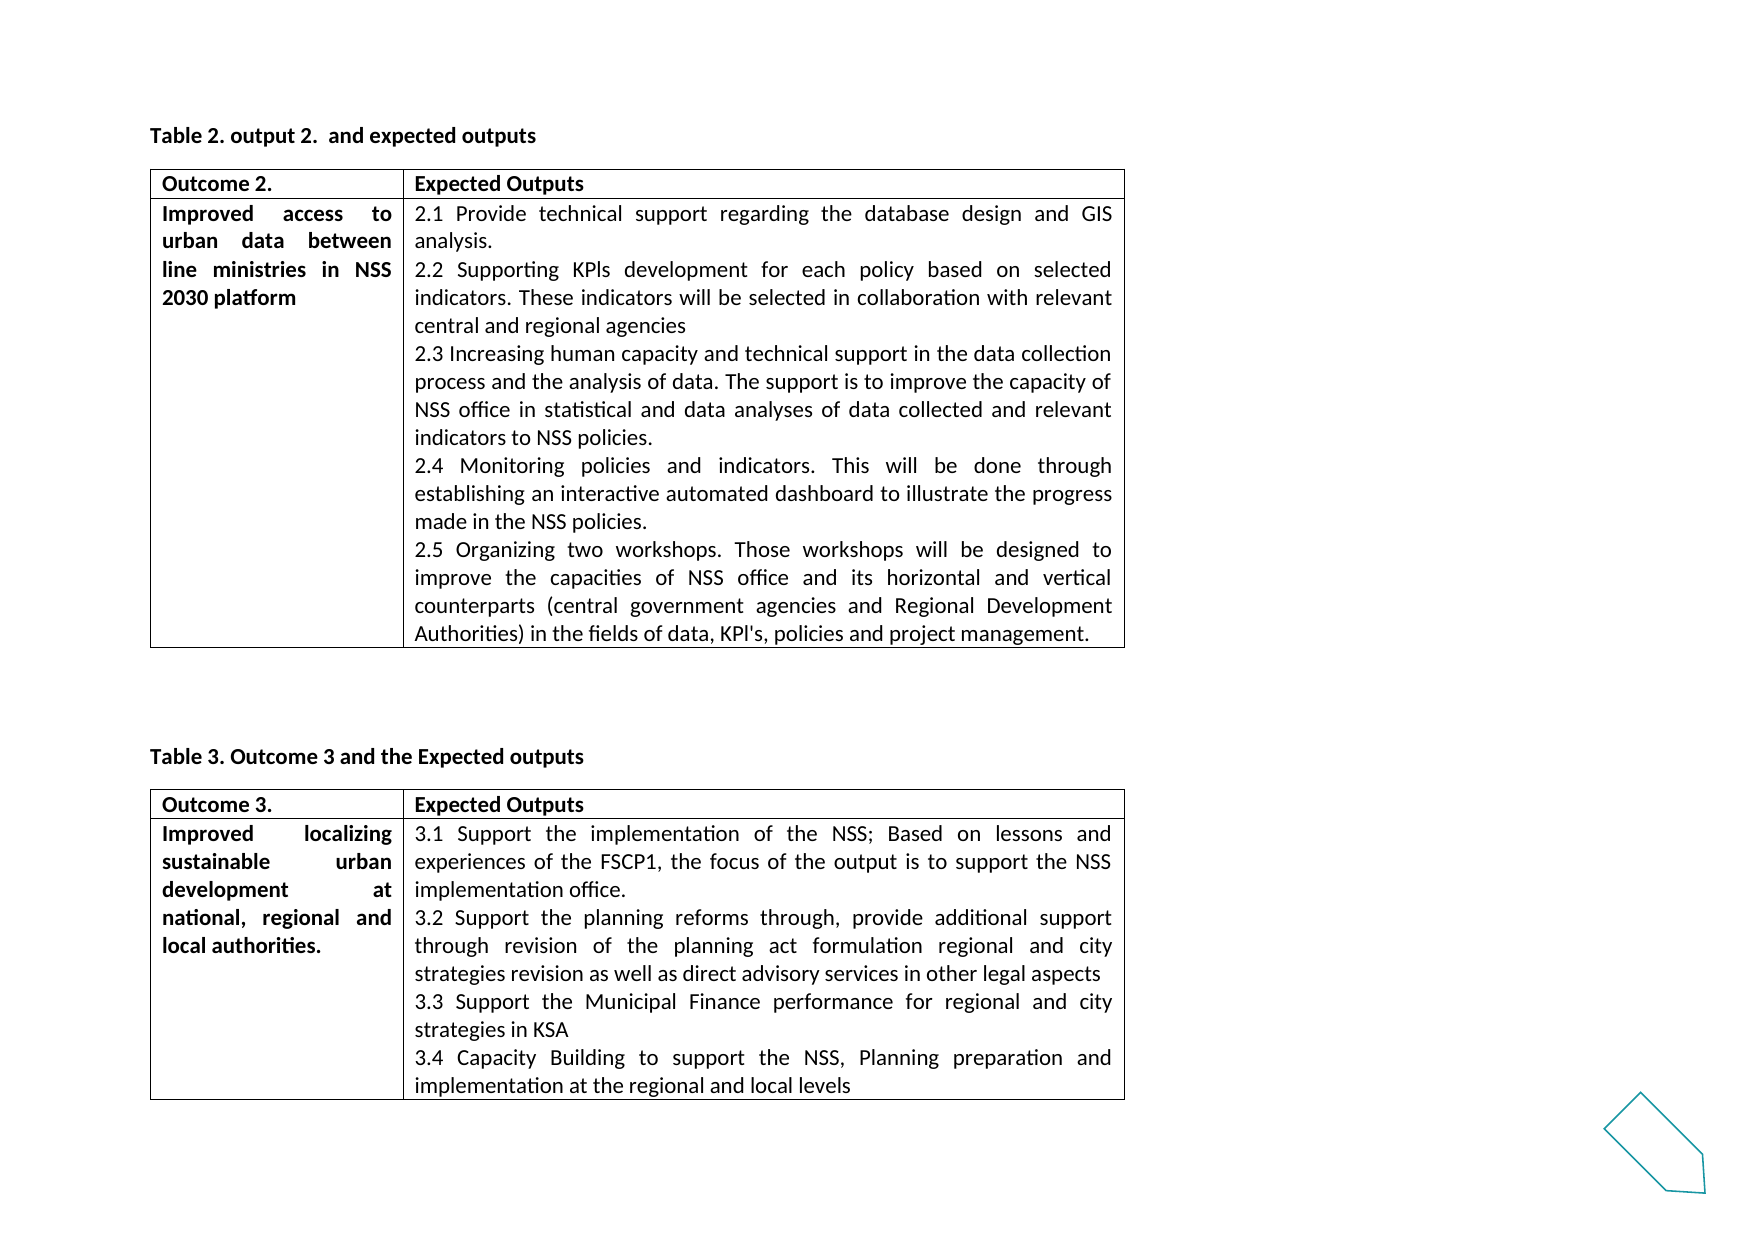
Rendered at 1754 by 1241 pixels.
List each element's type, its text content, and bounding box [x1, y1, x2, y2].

table_header Expected Outputs [404, 790, 1124, 818]
table_header Outcome 2. [151, 170, 403, 198]
text Table 2. output 2. and expected outputs [150, 122, 1604, 150]
table_header Expected Outputs [404, 170, 1124, 198]
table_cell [404, 819, 1124, 1099]
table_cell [151, 819, 403, 1099]
table_cell 2.1 Provide technical support regarding the database design and GIS analysis. 2.2 Supporting KPls development for each policy based on selected indicators. These indicators will be selected in collaboration with relevant central and regional agencies 2.3 Increasing human capacity and technical support in the data collection process and the analysis of data. The support is to improve the capacity of NSS office in statistical and data analyses of data collected and relevant indicators to NSS policies. 2.4 Monitoring policies and indicators. This will be done through establishing an interactive automated dashboard to illustrate the progress made in the NSS policies. 2.5 Organizing two workshops. Those workshops will be designed to improve the capacities of NSS office and its horizontal and vertical counterparts (central government agencies and Regional Development Authorities) in the fields of data, KPl's, policies and project management. [404, 199, 1124, 647]
table_header Outcome 3. [151, 790, 403, 818]
table_cell Improved access to urban data between line ministries in NSS 2030 platform [151, 199, 403, 647]
text Table 3. Outcome 3 and the Expected outputs [150, 742, 1604, 770]
